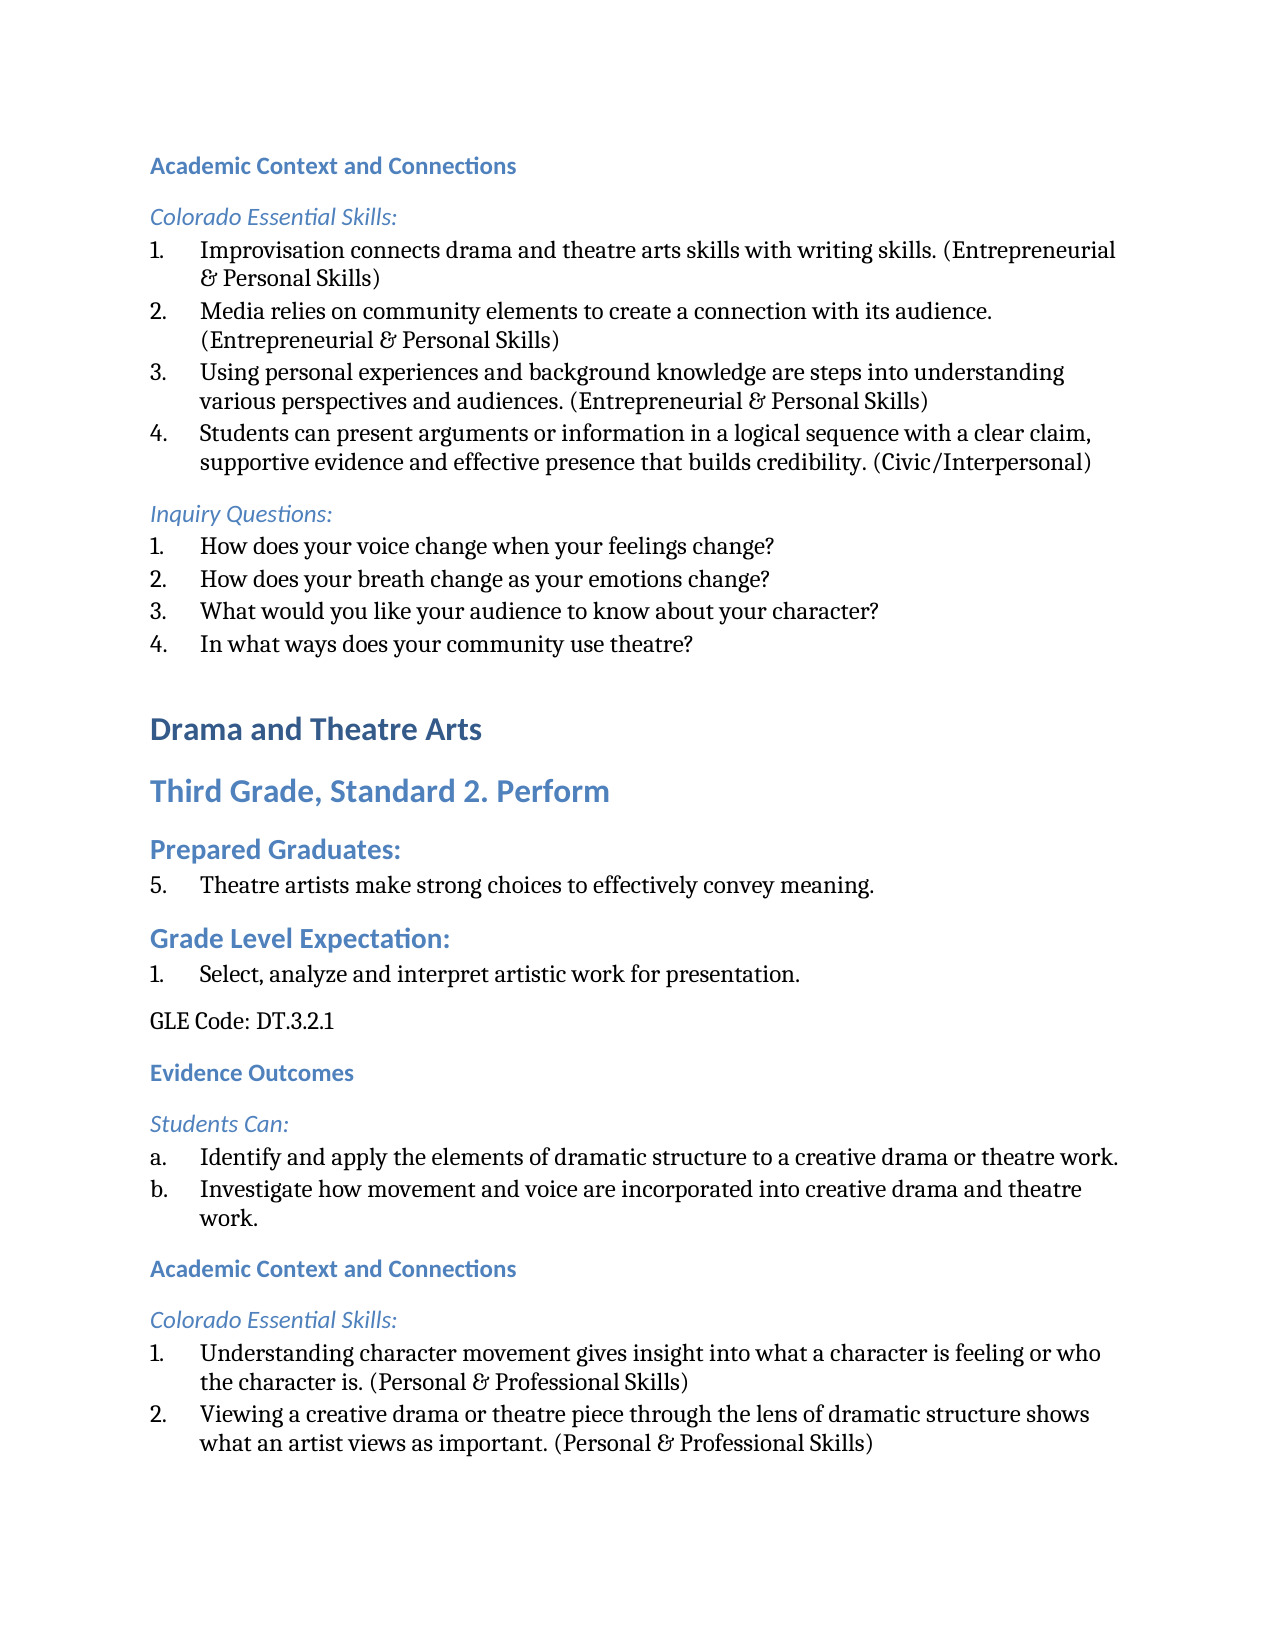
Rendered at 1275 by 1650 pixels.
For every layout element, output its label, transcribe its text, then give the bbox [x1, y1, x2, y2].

list How does your breath change as your emotions change? [150, 564, 1125, 593]
list Media relies on community elements to create a connection with its audience. (Entrepreneurial & Personal Skills) [150, 297, 1125, 354]
list Select, analyze and interpret artistic work for presentation. [150, 960, 1125, 988]
list Improvisation connects drama and theatre arts skills with writing skills. (Entrepreneurial & Personal Skills) [150, 236, 1125, 293]
subtitle Colorado Essential Skills: [150, 201, 1125, 232]
list Viewing a creative drama or theatre piece through the lens of dramatic structure shows what an artist views as important. (Personal & Professional Skills) [150, 1400, 1125, 1458]
subtitle Students Can: [150, 1108, 1125, 1139]
subtitle Drama and Theatre Arts [150, 708, 1125, 749]
subtitle Prepared Graduates: [150, 831, 1125, 867]
list Understanding character movement gives insight into what a character is feeling or who the character is. (Personal & Professional Skills) [150, 1339, 1125, 1396]
subtitle Grade Level Expectation: [150, 920, 1125, 956]
list Theatre artists make strong choices to effectively convey meaning. [150, 871, 1125, 899]
list In what ways does your community use theatre? [150, 629, 1125, 658]
subtitle Inquiry Questions: [150, 498, 1125, 528]
list Students can present arguments or information in a logical sequence with a clear claim, supportive evidence and effective presence that builds credibility. (Civic/Interpersonal) [150, 419, 1125, 477]
text GLE Code: DT.3.2.1 [150, 1007, 1125, 1036]
subtitle Evidence Outcomes [150, 1057, 1125, 1087]
subtitle Third Grade, Standard 2. Perform [150, 770, 1125, 811]
subtitle Academic Context and Connections [150, 1253, 1125, 1284]
subtitle Colorado Essential Skills: [150, 1304, 1125, 1335]
list Investigate how movement and voice are incorporated into creative drama and theatre work. [150, 1175, 1125, 1232]
list What would you like your audience to know about your character? [150, 597, 1125, 626]
subtitle Academic Context and Connections [150, 150, 1125, 181]
list How does your voice change when your feelings change? [150, 532, 1125, 561]
list Using personal experiences and background knowledge are steps into understanding various perspectives and audiences. (Entrepreneurial & Personal Skills) [150, 358, 1125, 416]
list Identify and apply the elements of dramatic structure to a creative drama or theatre work. [150, 1142, 1125, 1171]
